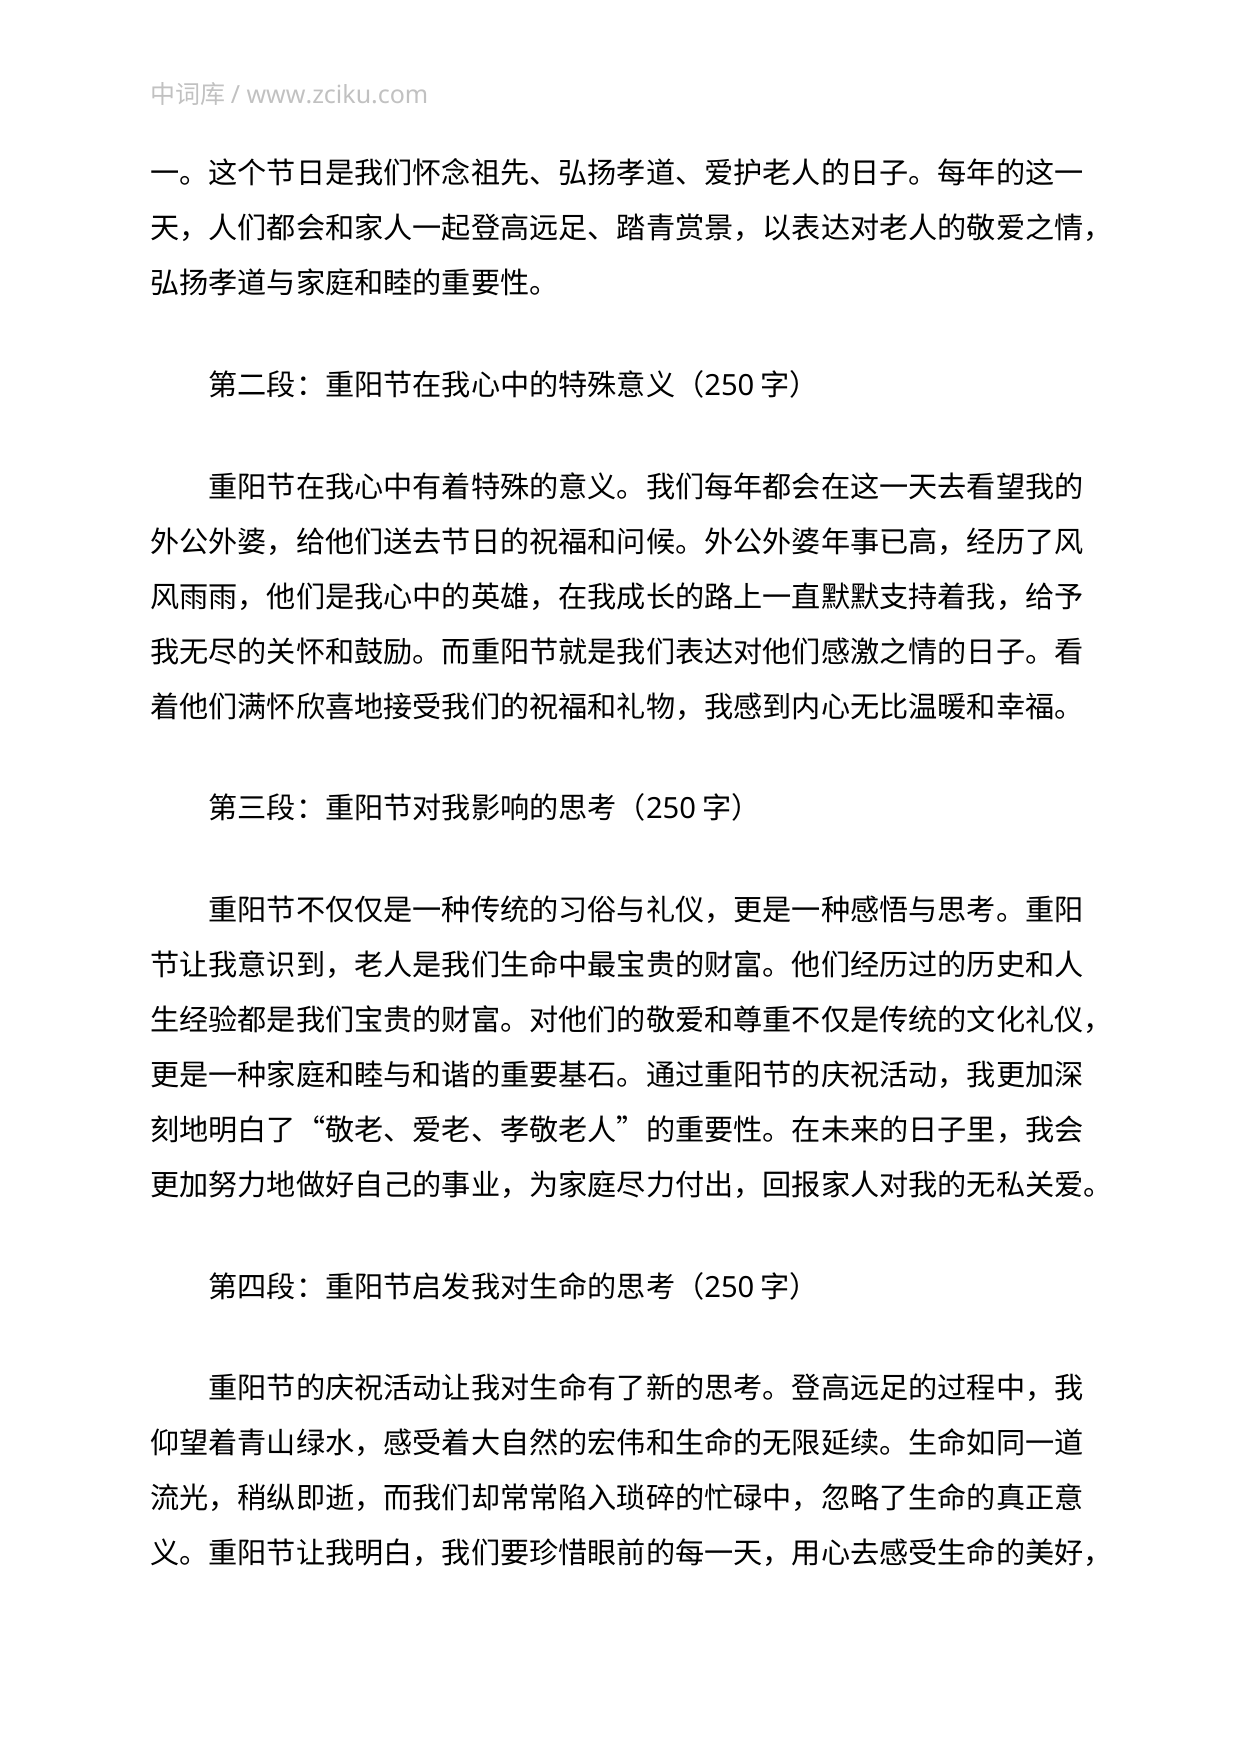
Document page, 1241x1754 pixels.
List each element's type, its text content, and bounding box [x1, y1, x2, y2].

text 重阳节不仅仅是一种传统的习俗与礼仪，更是一种感悟与思考。重阳节让我意识到，老人是我们生命中最宝贵的财富。他们经历过的历史和人生经验都是我们宝贵的财富。对他们的敬爱和尊重不仅是传统的文化礼仪，更是一种家庭和睦与和谐的重要基石。通过重阳节的庆祝活动，我更加深刻地明白了“敬老、爱老、孝敬老人”的重要性。在未来的日子里，我会更加努力地做好自己的事业，为家庭尽力付出，回报家人对我的无私关爱。 [150, 887, 1090, 1204]
text 第二段：重阳节在我心中的特殊意义（250字） [150, 362, 1090, 404]
text 第四段：重阳节启发我对生命的思考（250字） [150, 1263, 1090, 1306]
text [150, 150, 1090, 302]
text 第三段：重阳节对我影响的思考（250字） [150, 785, 1090, 827]
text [150, 1365, 1090, 1572]
text 重阳节在我心中有着特殊的意义。我们每年都会在这一天去看望我的外公外婆，给他们送去节日的祝福和问候。外公外婆年事已高，经历了风风雨雨，他们是我心中的英雄，在我成长的路上一直默默支持着我，给予我无尽的关怀和鼓励。而重阳节就是我们表达对他们感激之情的日子。看着他们满怀欣喜地接受我们的祝福和礼物，我感到内心无比温暖和幸福。 [150, 463, 1090, 725]
